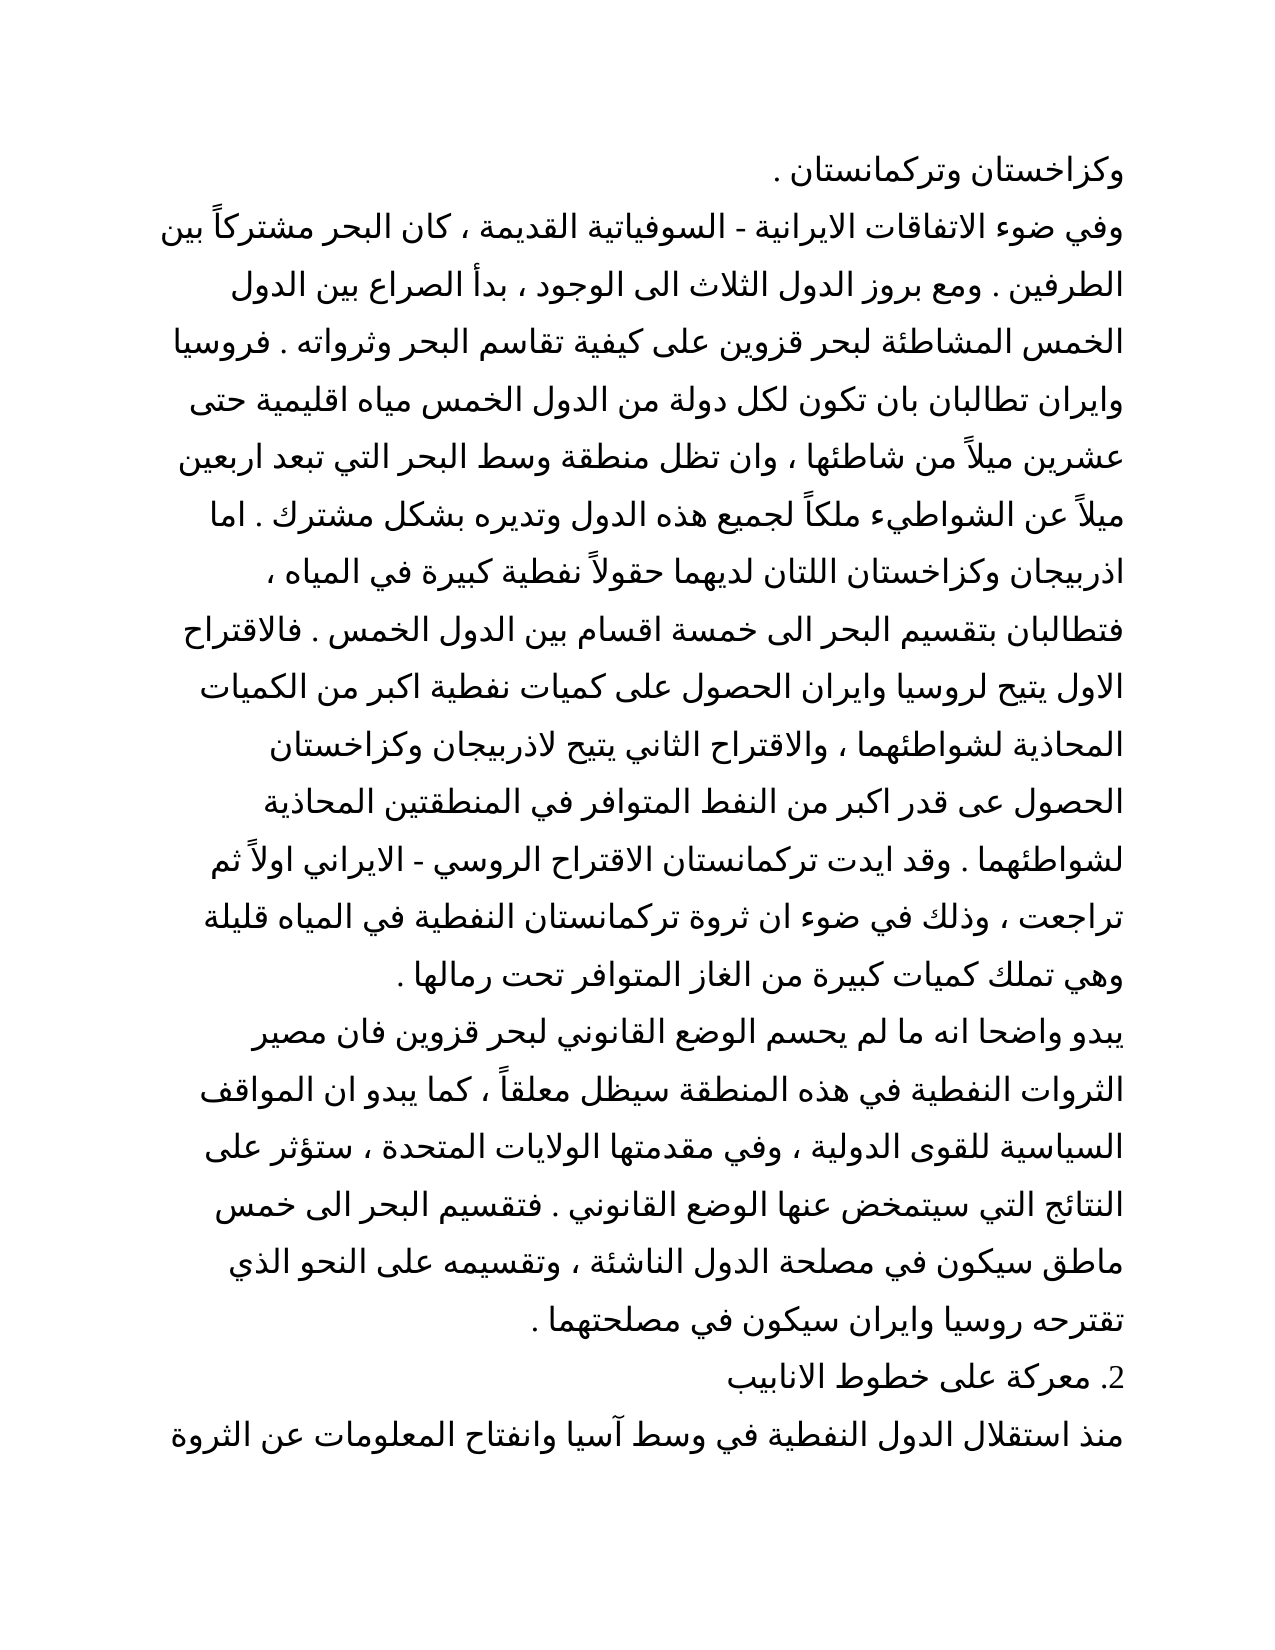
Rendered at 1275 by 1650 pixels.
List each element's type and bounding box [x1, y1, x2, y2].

text [150, 150, 1125, 1453]
